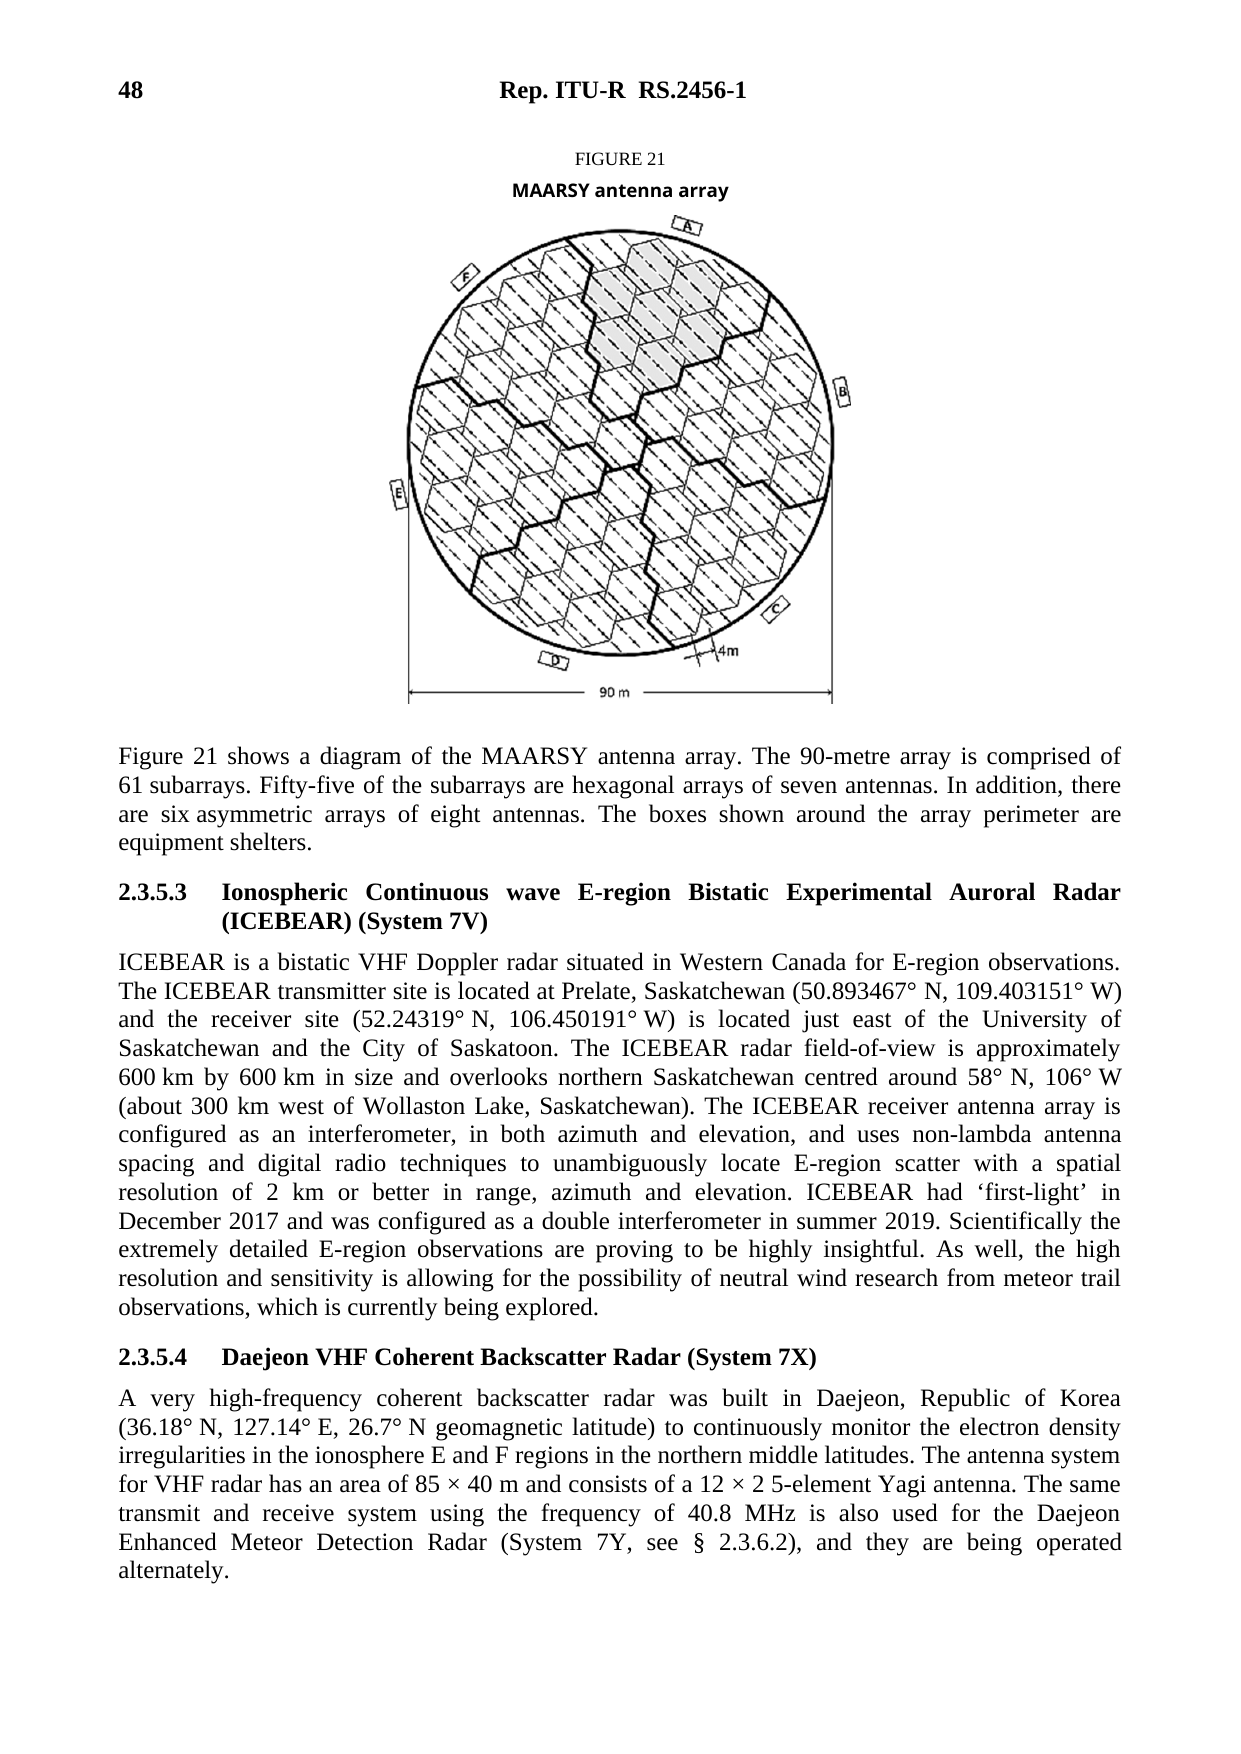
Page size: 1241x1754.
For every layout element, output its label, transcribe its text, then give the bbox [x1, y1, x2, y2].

picture [389, 215, 851, 704]
title MAARSY antenna array [118, 178, 1122, 203]
text Figure 21 [118, 148, 1122, 169]
text Figure 21 shows a diagram of the MAARSY antenna array. The 90-metre array is comprised of 61 subarrays. Fifty-five of the subarrays are hexagonal arrays of seven antennas. In addition, there are six asymmetric arrays of eight antennas. The boxes shown around the array perimeter are equipment shelters. [118, 741, 1122, 856]
subtitle 2.3.5.3 Ionospheric Continuous wave E-region Bistatic Experimental Auroral Radar (ICEBEAR) (System 7V) [118, 877, 1122, 934]
subtitle 2.3.5.4 Daejeon VHF Coherent Backscatter Radar (System 7X) [118, 1342, 1122, 1370]
text A very high-frequency coherent backscatter radar was built in Daejeon, Republic of Korea (36.18° N, 127.14° E, 26.7° N geomagnetic latitude) to continuously monitor the electron density irregularities in the ionosphere E and F regions in the northern middle latitudes. The antenna system for VHF radar has an area of 85 × 40 m and consists of a 12 × 2 5-element Yagi antenna. The same transmit and receive system using the frequency of 40.8 MHz is also used for the Daejeon Enhanced Meteor Detection Radar (System 7Y, see § 2.3.6.2), and they are being operated alternately. [118, 1383, 1122, 1584]
text ICEBEAR is a bistatic VHF Doppler radar situated in Western Canada for E-region observations. The ICEBEAR transmitter site is located at Prelate, Saskatchewan (50.893467° N, 109.403151° W) and the receiver site (52.24319° N, 106.450191° W) is located just east of the University of Saskatchewan and the City of Saskatoon. The ICEBEAR radar field-of-view is approximately 600 km by 600 km in size and overlooks northern Saskatchewan centred around 58° N, 106° W (about 300 km west of Wollaston Lake, Saskatchewan). The ICEBEAR receiver antenna array is configured as an interferometer, in both azimuth and elevation, and uses non-lambda antenna spacing and digital radio techniques to unambiguously locate E-region scatter with a spatial resolution of 2 km or better in range, azimuth and elevation. ICEBEAR had ‘first-light’ in December 2017 and was configured as a double interferometer in summer 2019. Scientifically the extremely detailed E-region observations are proving to be highly insightful. As well, the high resolution and sensitivity is allowing for the possibility of neutral wind research from meteor trail observations, which is currently being explored. [118, 947, 1122, 1321]
